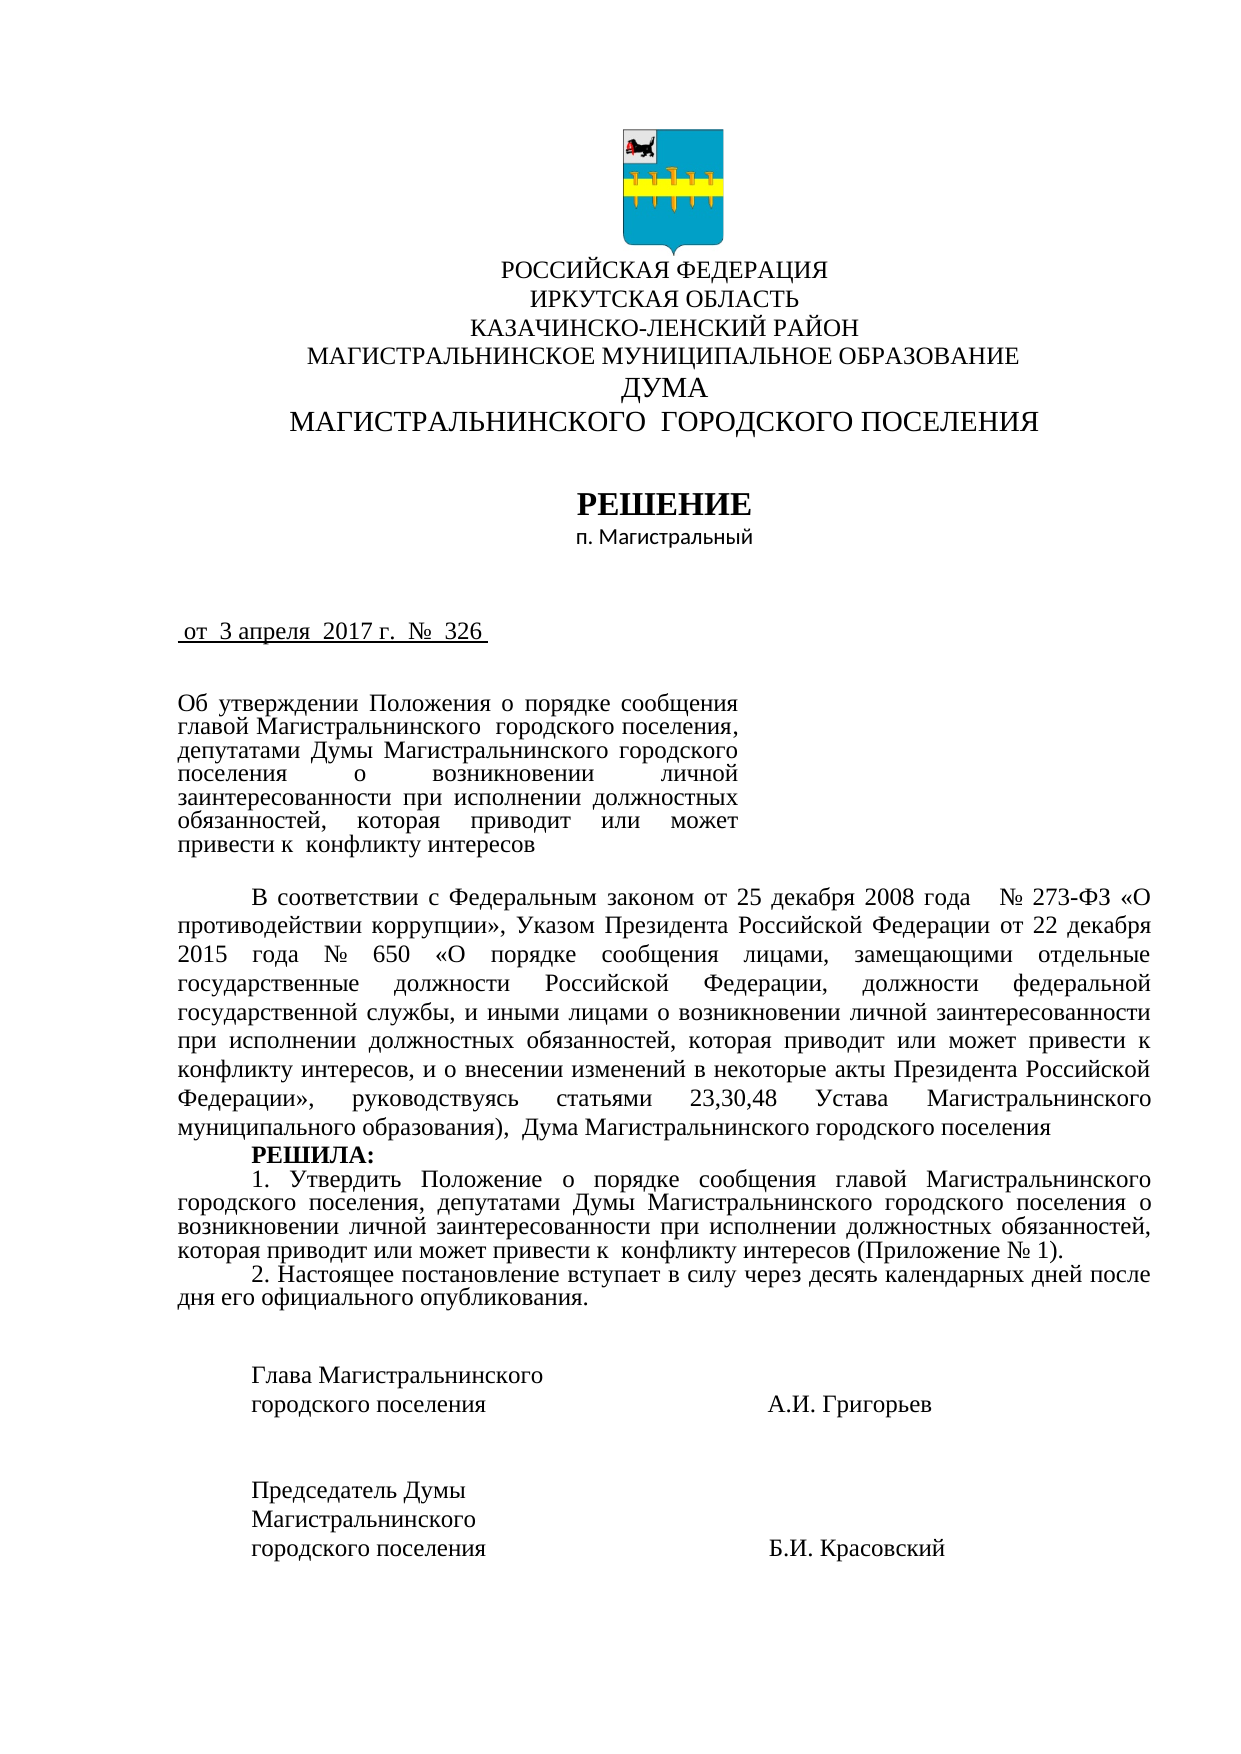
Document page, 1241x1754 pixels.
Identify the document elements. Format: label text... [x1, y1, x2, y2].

subtitle МАГИСТРАЛЬНИНСКОЕ МУНИЦИПАЛЬНОЕ ОБРАЗОВАНИЕ [177, 341, 1149, 370]
text Глава Магистральнинского [177, 1360, 1152, 1389]
subtitle КАЗАЧИНСКО-ЛЕНСКИЙ РАЙОН [177, 313, 1152, 341]
text 1. Утвердить Положение о порядке сообщения главой Магистральнинского городского поселения, депутатами Думы Магистральнинского городского поселения о возникновении личной заинтересованности при исполнении должностных обязанностей, которая приводит или может привести к конфликту интересов (Приложение № 1). [177, 1169, 1152, 1263]
text Магистральнинского [177, 1504, 1152, 1533]
picture [622, 167, 724, 214]
subtitle РЕШЕНИЕ [177, 484, 1152, 522]
picture [622, 129, 724, 163]
text Об утверждении Положения о порядке сообщения главой Магистральнинского городского поселения, депутатами Думы Магистральнинского городского поселения о возникновении личной заинтересованности при исполнении должностных обязанностей, которая приводит или может привести к конфликту интересов [177, 693, 738, 858]
text от 3 апреля 2017 г. №_326 [177, 616, 1152, 645]
text РЕШИЛА: [177, 1140, 1152, 1169]
subtitle МАГИСТРАЛЬНИНСКОГО ГОРОДСКОГО ПОСЕЛЕНИЯ [177, 404, 1152, 437]
subtitle ИРКУТСКАЯ ОБЛАСТЬ [177, 284, 1152, 313]
text городского поселения Б.И. Красовский [177, 1533, 1152, 1561]
subtitle РОССИЙСКАЯ ФЕДЕРАЦИЯ [177, 255, 1152, 284]
text Председатель Думы [177, 1475, 1152, 1504]
text п. Магистральный [177, 522, 1152, 550]
text городского поселения А.И. Григорьев [177, 1389, 1152, 1418]
picture [622, 234, 724, 256]
text В соответствии с Федеральным законом от 25 декабря 2008 года № 273-ФЗ «О противодействии коррупции», Указом Президента Российской Федерации от 22 декабря 2015 года № 650 «О порядке сообщения лицами, замещающими отдельные государственные должности Российской Федерации, должности федеральной государственной службы, и иными лицами о возникновении личной заинтересованности при исполнении должностных обязанностей, которая приводит или может привести к конфликту интересов, и о внесении изменений в некоторые акты Президента Российской Федерации», руководствуясь статьями 23,30,48 Устава Магистральнинского муниципального образования), Дума Магистральнинского городского поселения [177, 882, 1152, 1140]
subtitle ДУМА [177, 370, 1152, 404]
text 2. Настоящее постановление вступает в силу через десять календарных дней после дня его официального опубликования. [177, 1263, 1152, 1311]
